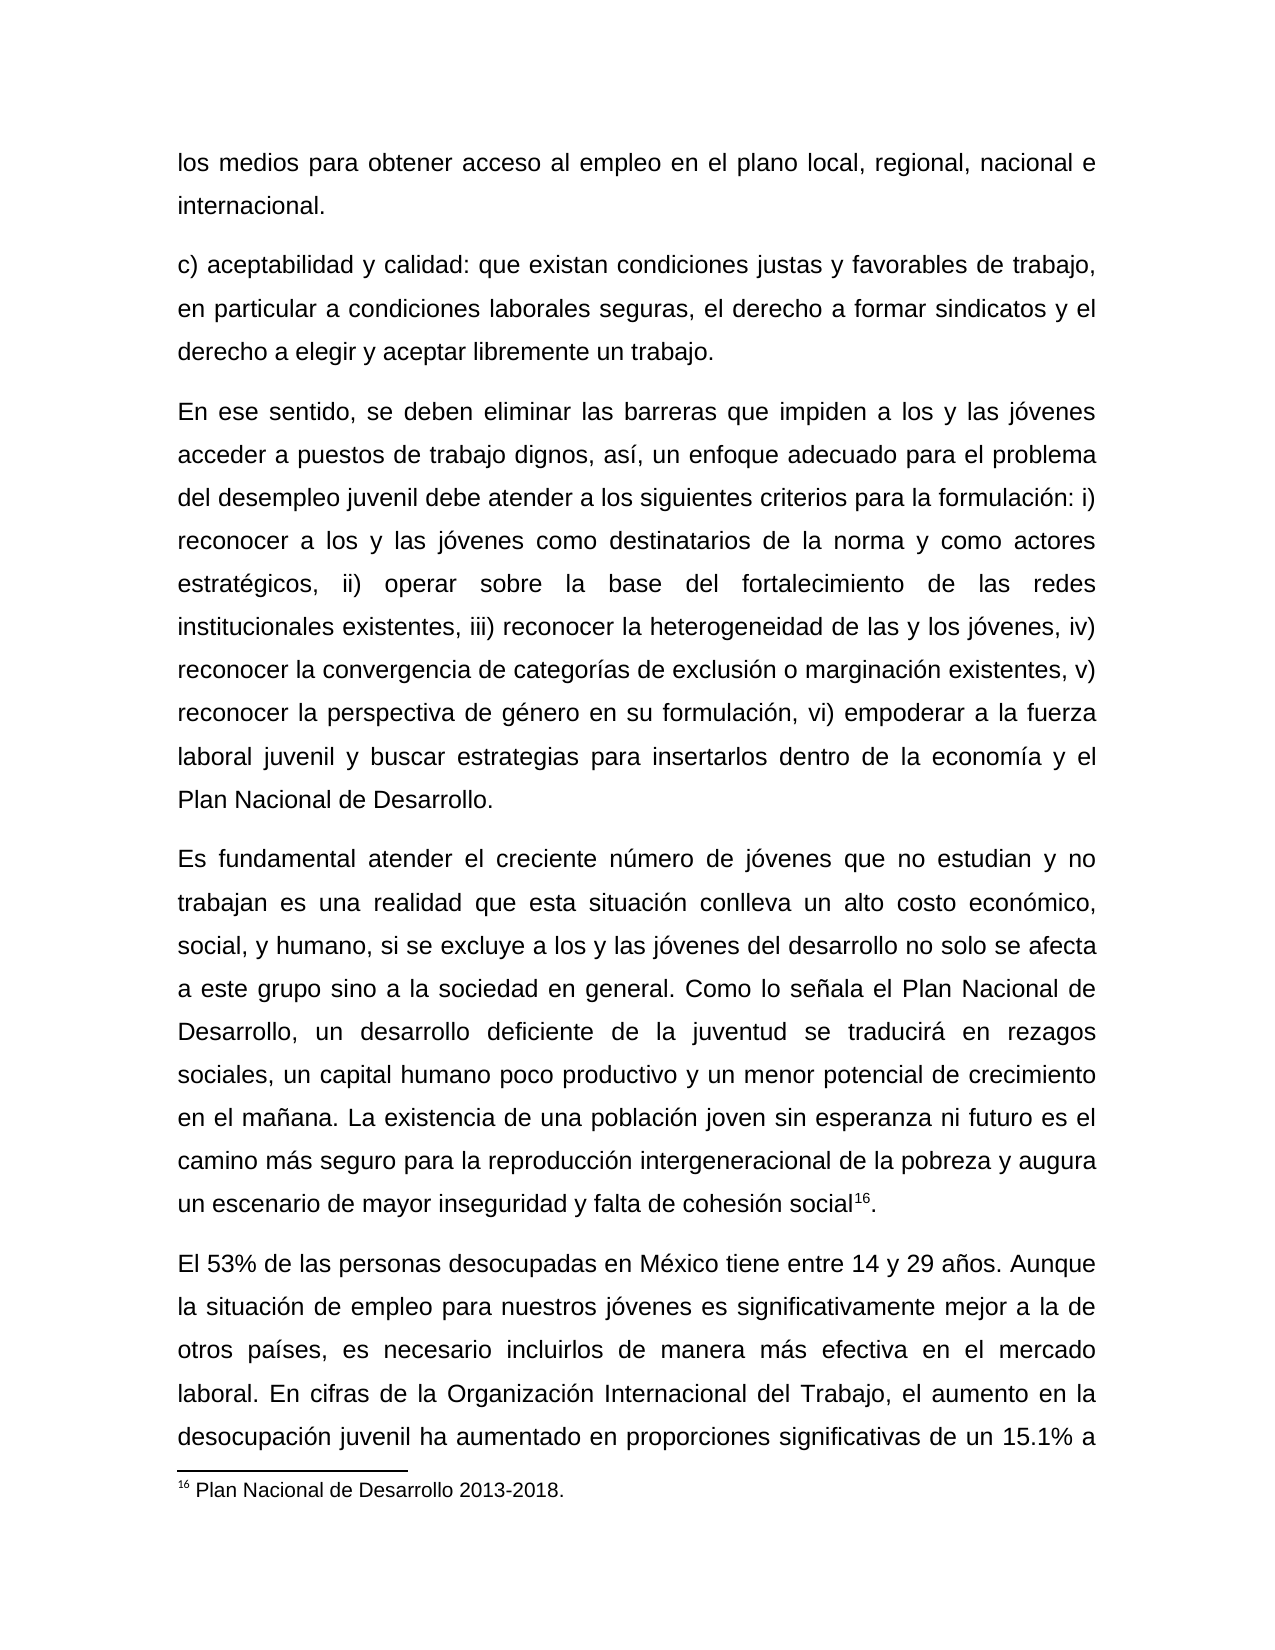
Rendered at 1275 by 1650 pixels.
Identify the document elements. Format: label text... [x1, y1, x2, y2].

text Es fundamental atender el creciente número de jóvenes que no estudian y no trabajan es una realidad que esta situación conlleva un alto costo económico, social, y humano, si se excluye a los y las jóvenes del desarrollo no solo se afecta a este grupo sino a la sociedad en general. Como lo señala el Plan Nacional de Desarrollo, un desarrollo deficiente de la juventud se traducirá en rezagos sociales, un capital humano poco productivo y un menor potencial de crecimiento en el mañana. La existencia de una población joven sin esperanza ni futuro es el camino más seguro para la reproducción intergeneracional de la pobreza y augura un escenario de mayor inseguridad y falta de cohesión social. [177, 844, 1098, 1218]
text En ese sentido, se deben eliminar las barreras que impiden a los y las jóvenes acceder a puestos de trabajo dignos, así, un enfoque adecuado para el problema del desempleo juvenil debe atender a los siguientes criterios para la formulación: i) reconocer a los y las jóvenes como destinatarios de la norma y como actores estratégicos, ii) operar sobre la base del fortalecimiento de las redes institucionales existentes, iii) reconocer la heterogeneidad de las y los jóvenes, iv) reconocer la convergencia de categorías de exclusión o marginación existentes, v) reconocer la perspectiva de género en su formulación, vi) empoderar a la fuerza laboral juvenil y buscar estrategias para insertarlos dentro de la economía y el Plan Nacional de Desarrollo. [177, 397, 1098, 813]
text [177, 1249, 1098, 1451]
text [177, 148, 1098, 219]
text c) aceptabilidad y calidad: que existan condiciones justas y favorables de trabajo, en particular a condiciones laborales seguras, el derecho a formar sindicatos y el derecho a elegir y aceptar libremente un trabajo. [177, 251, 1098, 366]
